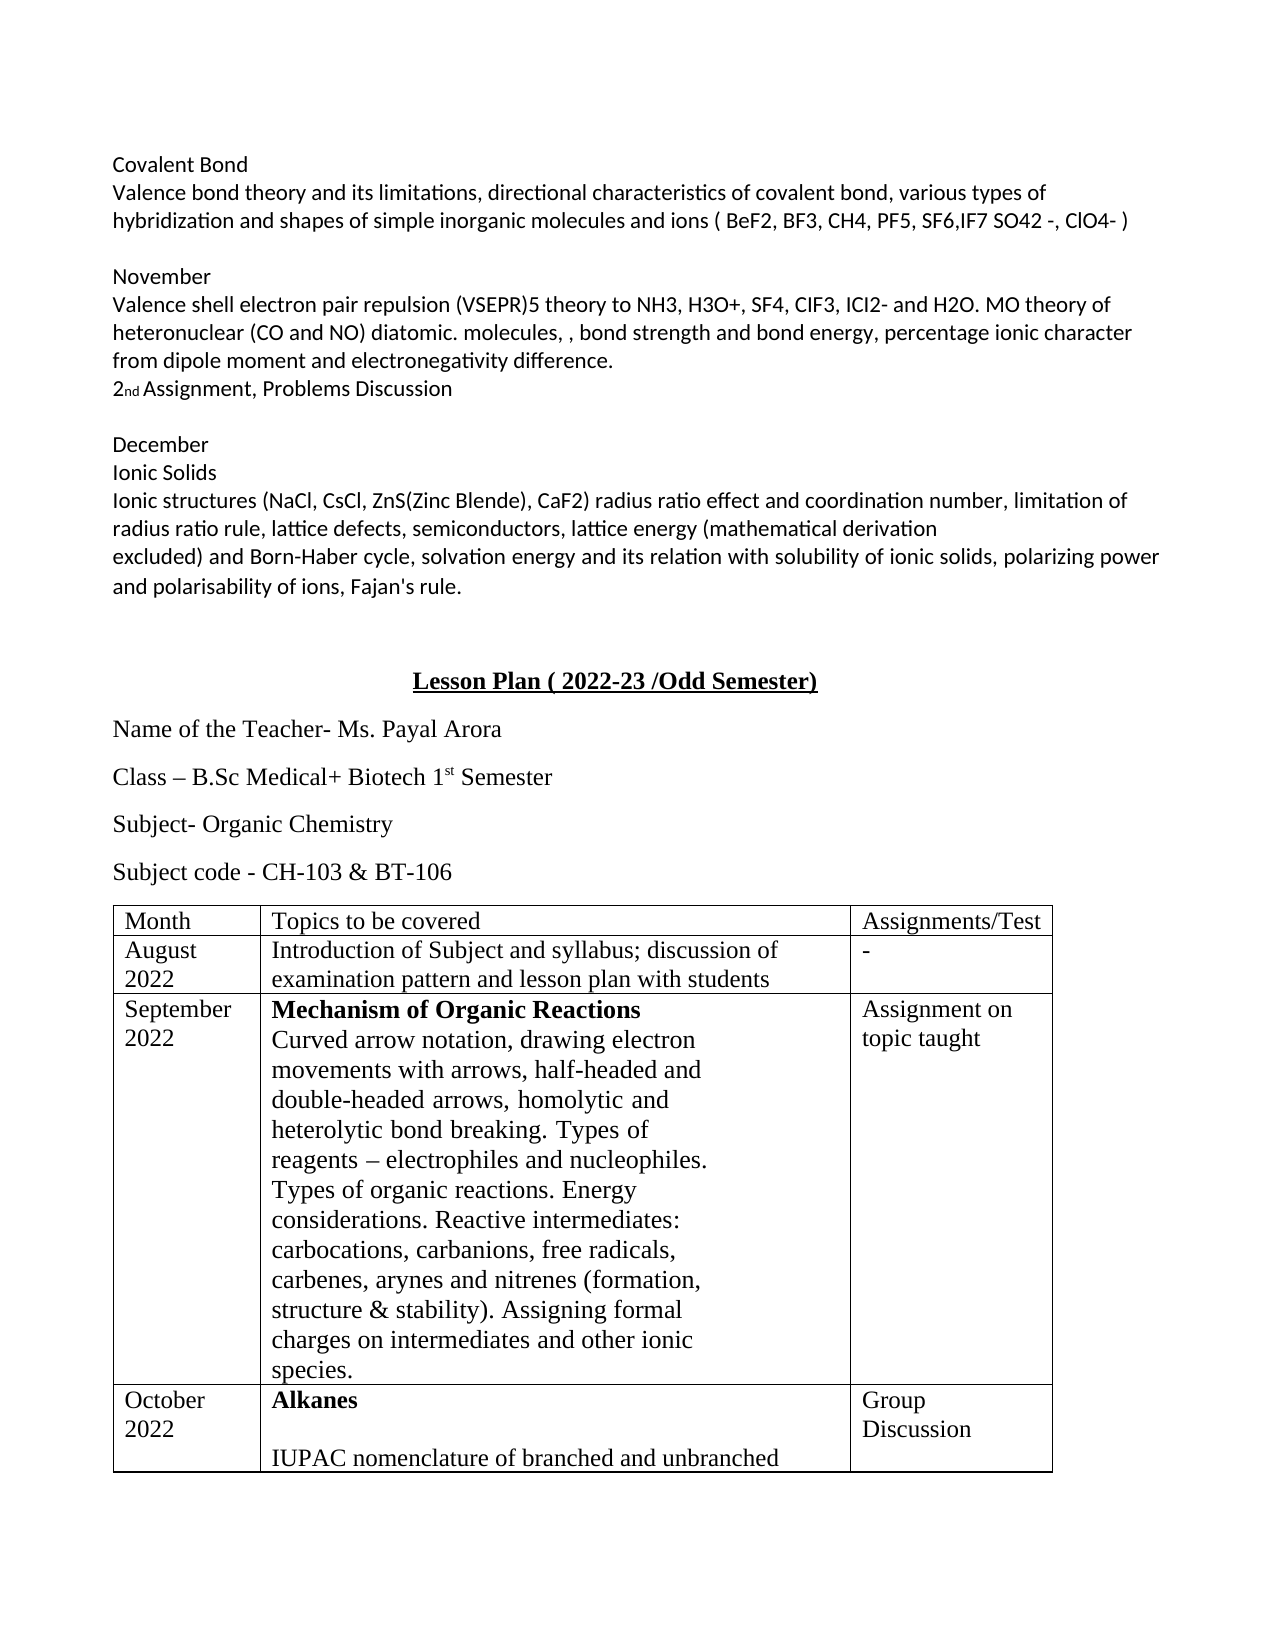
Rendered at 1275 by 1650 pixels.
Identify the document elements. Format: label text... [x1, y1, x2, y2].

table_cell Assignment on topic taught [851, 994, 1052, 1384]
table_cell Group Discussion [851, 1385, 1052, 1471]
table_cell - [851, 936, 1052, 993]
text November [112, 262, 1162, 290]
table_header Month [114, 906, 260, 934]
table_cell Mechanism of Organic Reactions Curved arrow notation, drawing electron movements with arrows, half-headed and double-headed arrows, homolytic and heterolytic bond breaking. Types of reagents – electrophiles and nucleophiles. Types of organic reactions. Energy considerations. Reactive intermediates: carbocations, carbanions, free radicals, carbenes, arynes and nitrenes (formation, structure & stability). Assigning formal charges on intermediates and other ionic species. [261, 994, 850, 1384]
text Ionic structures (NaCl, CsCl, ZnS(Zinc Blende), CaF2) radius ratio effect and coordination number, limitation of radius ratio rule, lattice defects, semiconductors, lattice energy (mathematical derivation [112, 486, 1162, 542]
table_cell September 2022 [114, 994, 260, 1384]
table_header Assignments/Test [851, 906, 1052, 934]
text Ionic Solids [112, 458, 1162, 486]
text Subject- Organic Chemistry [112, 809, 1162, 838]
table_cell August 2022 [114, 936, 260, 993]
table_header Topics to be covered [261, 906, 850, 934]
text 2nd Assignment, Problems Discussion [112, 374, 1162, 402]
text Covalent Bond [112, 150, 1162, 178]
text excluded) and Born-Haber cycle, solvation energy and its relation with solubility of ionic solids, polarizing power and polarisability of ions, Fajan's rule. [112, 542, 1162, 601]
text December [112, 430, 1162, 458]
text Lesson Plan ( 2022-23 /Odd Semester) [337, 666, 1162, 695]
text Name of the Teacher- Ms. Payal Arora [112, 714, 1162, 743]
table_cell Introduction of Subject and syllabus; discussion of examination pattern and lesson plan with students [261, 936, 850, 993]
table_cell October 2022 [114, 1385, 260, 1471]
text Valence bond theory and its limitations, directional characteristics of covalent bond, various types of hybridization and shapes of simple inorganic molecules and ions ( BeF2, BF3, CH4, PF5, SF6,IF7 SO42 -, ClO4- ) [112, 178, 1162, 234]
text Valence shell electron pair repulsion (VSEPR)5 theory to NH3, H3O+, SF4, CIF3, ICI2- and H2O. MO theory of heteronuclear (CO and NO) diatomic. molecules, , bond strength and bond energy, percentage ionic character from dipole moment and electronegativity difference. [112, 290, 1162, 374]
text Class – B.Sc Medical+ Biotech 1st Semester [112, 762, 1162, 790]
text Subject code - CH-103 & BT-106 [112, 857, 1162, 886]
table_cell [261, 1385, 850, 1471]
